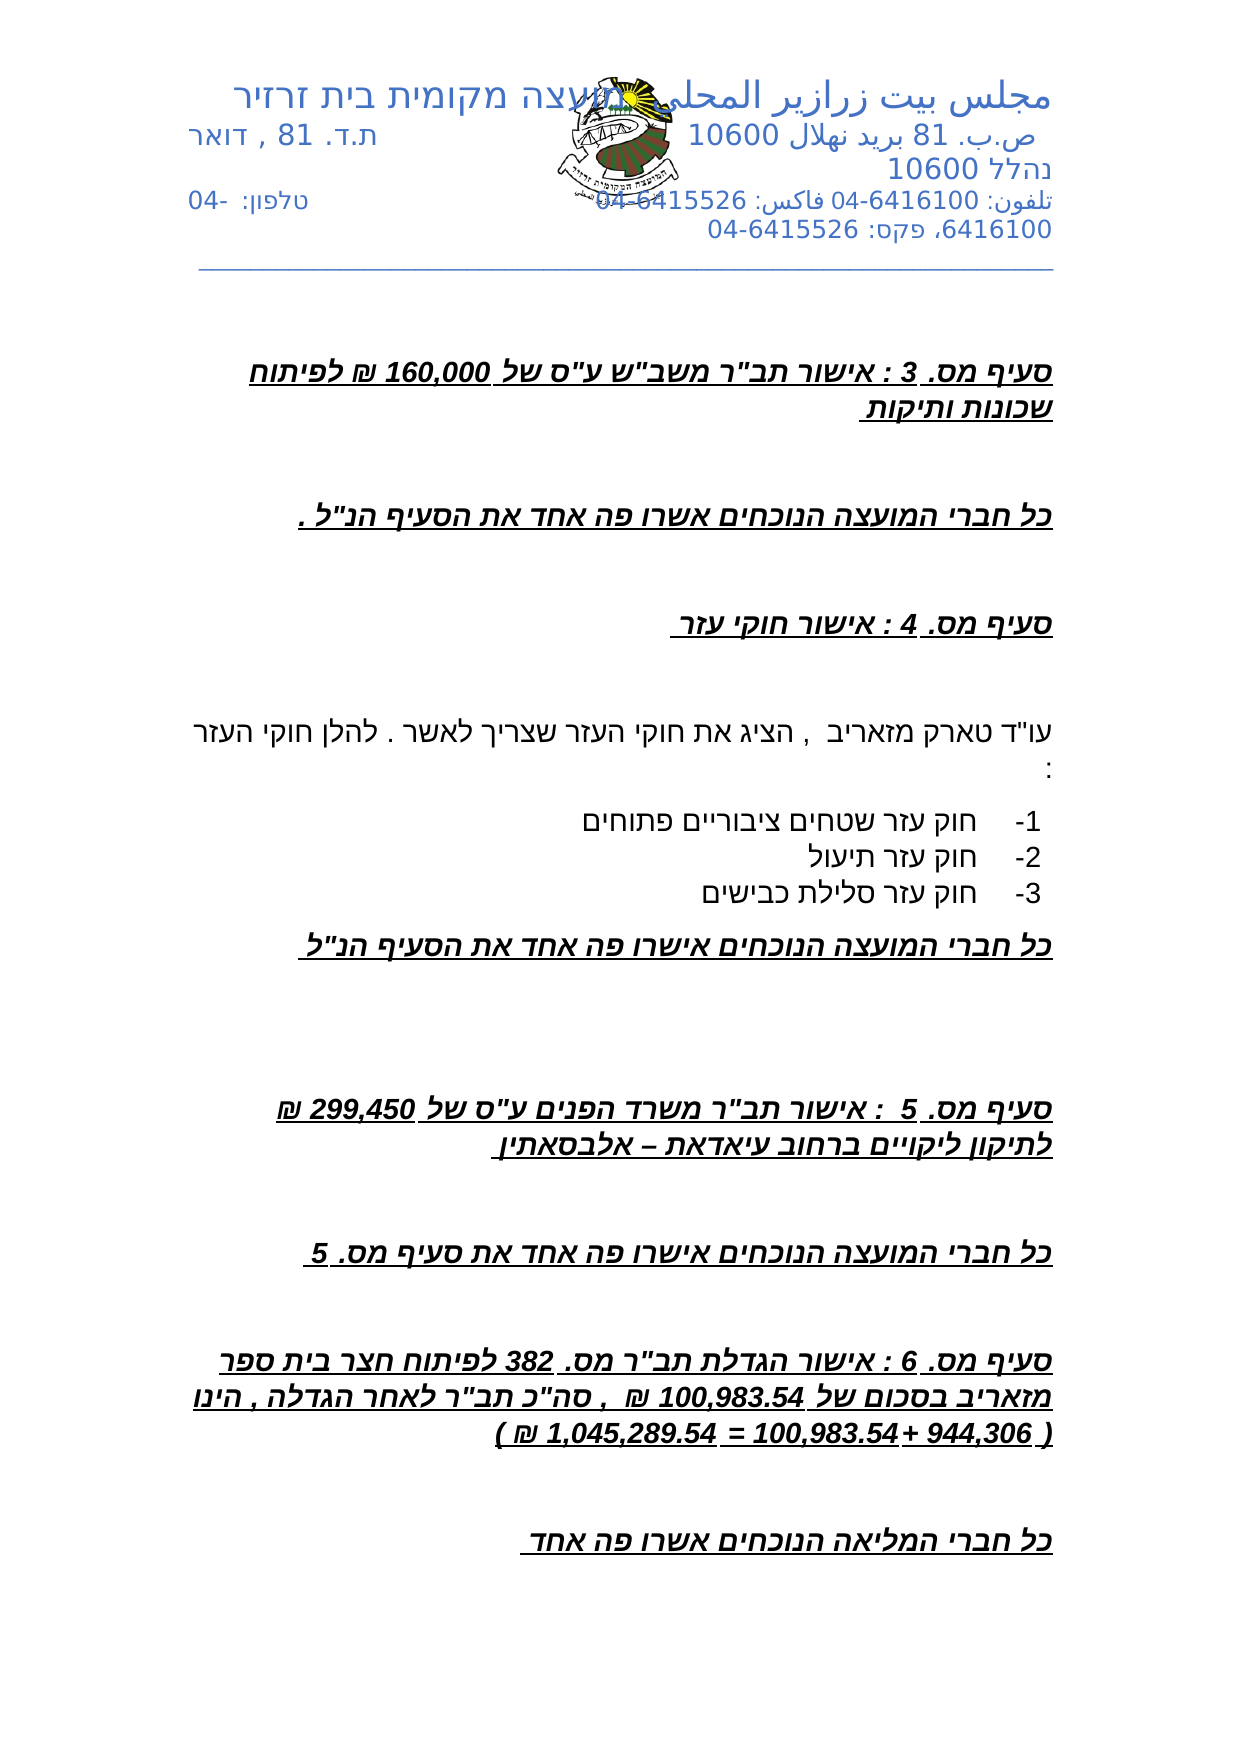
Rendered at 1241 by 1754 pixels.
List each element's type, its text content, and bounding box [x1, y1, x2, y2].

list חוק עזר סלילת כבישים [187, 876, 1015, 910]
picture [640, 199, 647, 207]
text כל חברי המועצה הנוכחים אשרו פה אחד את הסעיף הנ"ל . [187, 499, 1053, 533]
list חוק עזר שטחים ציבוריים פתוחים [187, 804, 1015, 837]
text כל חברי המליאה הנוכחים אשרו פה אחד [187, 1524, 1053, 1558]
picture [613, 194, 619, 203]
list חוק עזר תיעול [187, 840, 1015, 874]
picture [599, 193, 607, 207]
text סעיף מס. 3 : אישור תב"ר משב"ש ע"ס של 160,000 ₪ לפיתוח שכונות ותיקות [187, 355, 1053, 425]
text כל חברי המועצה הנוכחים אישרו פה אחד את סעיף מס. 5 [187, 1236, 1053, 1270]
picture [554, 75, 681, 208]
picture [654, 194, 660, 203]
text סעיף מס. 6 : אישור הגדלת תב"ר מס. 382 לפיתוח חצר בית ספר מזאריב בסכום של 100,983.54 ₪ , סה"כ תב"ר לאחר הגדלה , הינו ( 944,306 +100,983.54 = 1,045,289.54 ₪ ) [187, 1344, 1053, 1450]
text כל חברי המועצה הנוכחים אישרו פה אחד את הסעיף הנ"ל [187, 929, 1053, 963]
text סעיף מס. 5 : אישור תב"ר משרד הפנים ע"ס של 299,450 ₪ לתיקון ליקויים ברחוב עיאדאת – אלבסאתין [187, 1092, 1053, 1162]
text עו"ד טארק מזאריב , הציג את חוקי העזר שצריך לאשר . להלן חוקי העזר : [187, 715, 1053, 785]
text סעיף מס. 4 : אישור חוקי עזר [187, 607, 1053, 641]
